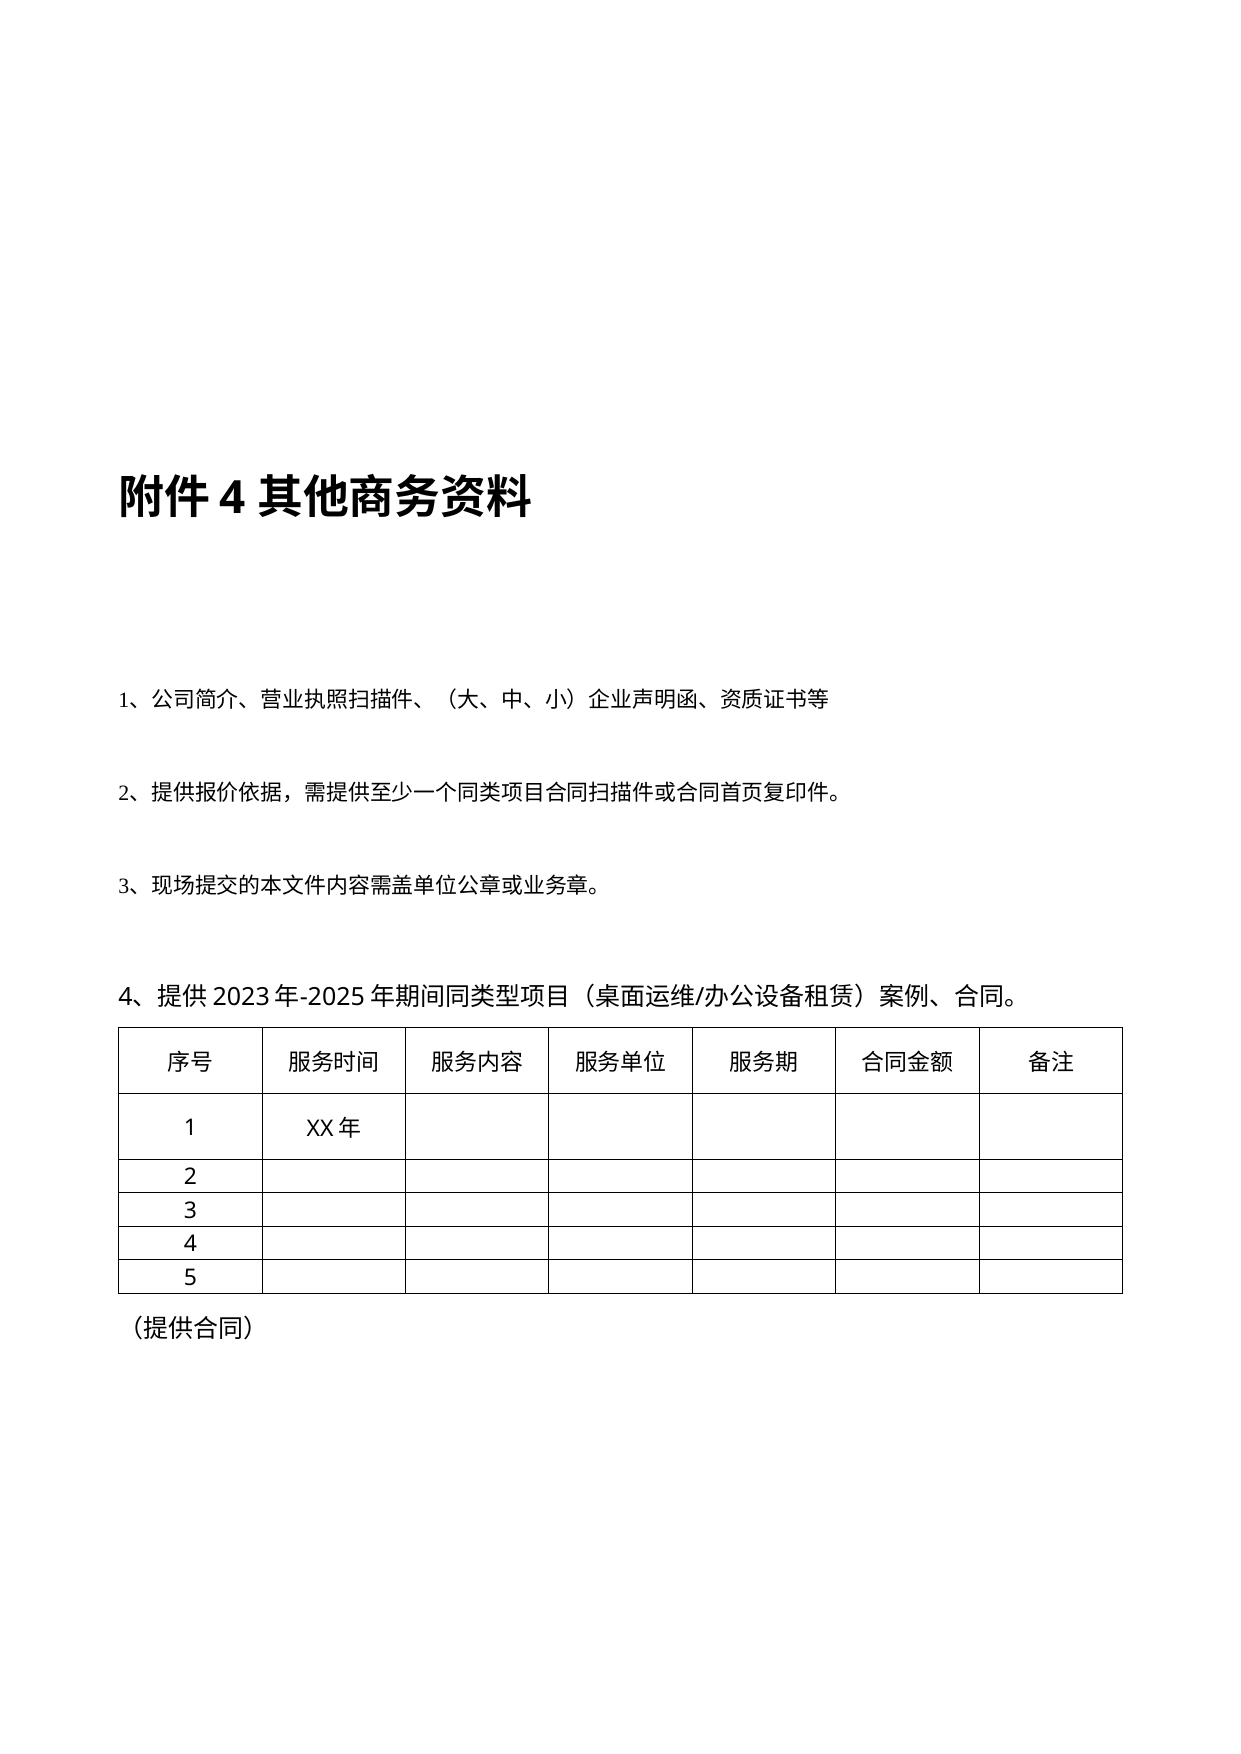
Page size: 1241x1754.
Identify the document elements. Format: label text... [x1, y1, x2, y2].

table_header 序号 [119, 1028, 262, 1093]
text 2、提供报价依据，需提供至少一个同类项目合同扫描件或合同首页复印件。 [118, 775, 1122, 807]
table_cell [980, 1227, 1122, 1259]
table_cell [980, 1193, 1122, 1226]
text 3、现场提交的本文件内容需盖单位公章或业务章。 [118, 868, 1122, 901]
table_header 备注 [980, 1028, 1122, 1093]
text 1、公司简介、营业执照扫描件、（大、中、小）企业声明函、资质证书等 [118, 681, 1122, 714]
table_cell [549, 1260, 692, 1293]
table_cell [980, 1094, 1122, 1159]
table_cell [549, 1094, 692, 1159]
table_cell [263, 1227, 405, 1259]
table_cell 1 [119, 1094, 262, 1159]
table_cell [263, 1160, 405, 1192]
table_cell [836, 1227, 979, 1259]
subtitle 附件4 其他商务资料 [118, 445, 1122, 542]
table_cell [406, 1094, 548, 1159]
table_cell [263, 1260, 405, 1293]
table_cell [836, 1260, 979, 1293]
table_cell [836, 1094, 979, 1159]
table_cell [406, 1193, 548, 1226]
table_cell XX年 [263, 1094, 405, 1159]
table_cell [406, 1260, 548, 1293]
table_cell 4 [119, 1227, 262, 1259]
table_cell [693, 1193, 835, 1226]
table_cell [980, 1260, 1122, 1293]
text 4、提供2023年-2025年期间同类型项目（桌面运维/办公设备租赁）案例、合同。 [118, 962, 1122, 1027]
table_cell [549, 1227, 692, 1259]
table_cell 2 [119, 1160, 262, 1192]
table_cell [836, 1160, 979, 1192]
table_cell [263, 1193, 405, 1226]
table_cell [980, 1160, 1122, 1192]
table_cell [406, 1227, 548, 1259]
table_cell [693, 1227, 835, 1259]
table_cell [406, 1160, 548, 1192]
text （提供合同） [118, 1294, 1122, 1359]
table_header 服务内容 [406, 1028, 548, 1093]
table_cell 3 [119, 1193, 262, 1226]
table_header 合同金额 [836, 1028, 979, 1093]
table_cell [693, 1160, 835, 1192]
table_cell 5 [119, 1260, 262, 1293]
table_cell [549, 1193, 692, 1226]
table_cell [836, 1193, 979, 1226]
table_header 服务期 [693, 1028, 835, 1093]
table_header 服务单位 [549, 1028, 692, 1093]
table_header 服务时间 [263, 1028, 405, 1093]
table_cell [693, 1260, 835, 1293]
table_cell [693, 1094, 835, 1159]
table_cell [549, 1160, 692, 1192]
